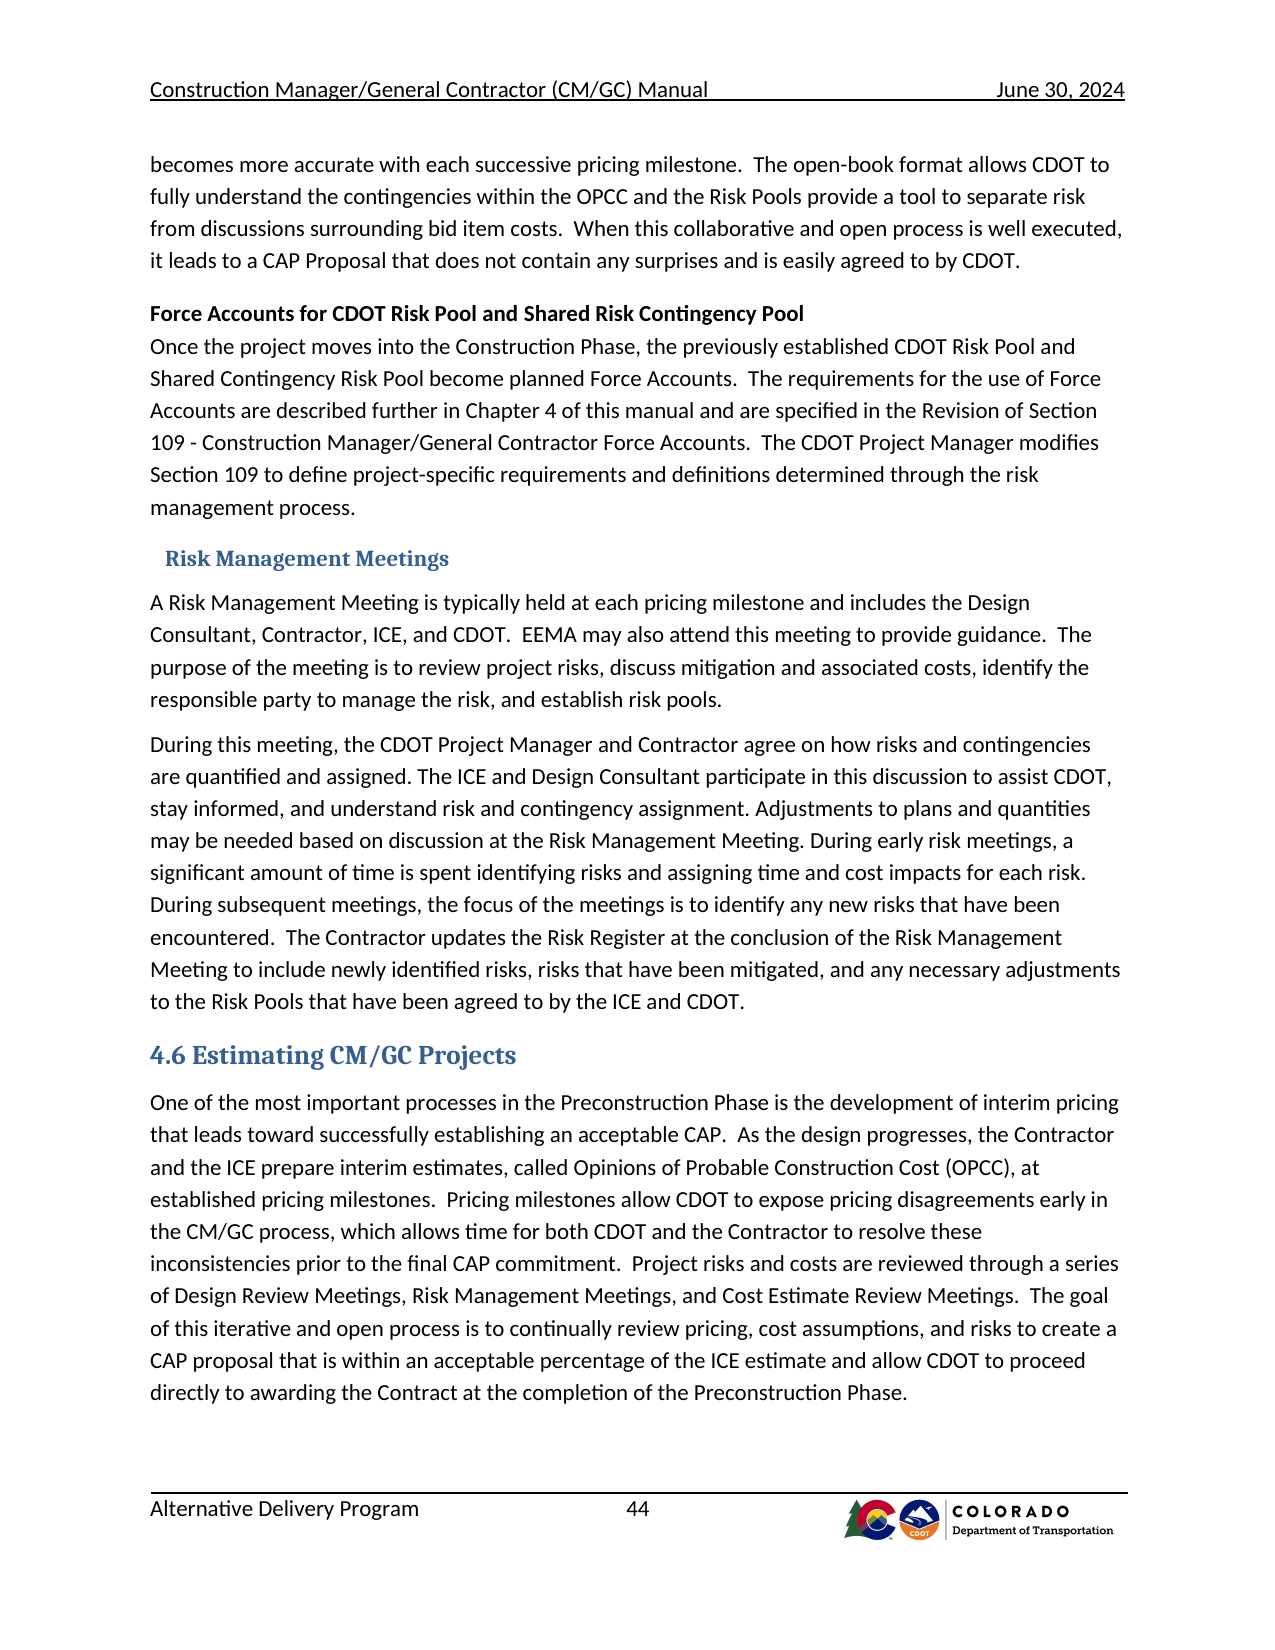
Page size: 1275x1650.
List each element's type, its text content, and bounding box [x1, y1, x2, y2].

text A Risk Management Meeting is typically held at each pricing milestone and includes the Design Consultant, Contractor, ICE, and CDOT. EEMA may also attend this meeting to provide guidance. The purpose of the meeting is to review project risks, discuss mitigation and associated costs, identify the responsible party to manage the risk, and establish risk pools. [150, 588, 1125, 713]
text One of the most important processes in the Preconstruction Phase is the development of interim pricing that leads toward successfully establishing an acceptable CAP. As the design progresses, the Contractor and the ICE prepare interim estimates, called Opinions of Probable Construction Cost (OPCC), at established pricing milestones. Pricing milestones allow CDOT to expose pricing disagreements early in the CM/GC process, which allows time for both CDOT and the Contractor to resolve these inconsistencies prior to the final CAP commitment. Project risks and costs are reviewed through a series of Design Review Meetings, Risk Management Meetings, and Cost Estimate Review Meetings. The goal of this iterative and open process is to continually review pricing, cost assumptions, and risks to create a CAP proposal that is within an acceptable percentage of the ICE estimate and allow CDOT to proceed directly to awarding the Contract at the completion of the Preconstruction Phase. [150, 1088, 1125, 1406]
subtitle Estimating CM/GC Projects [150, 1040, 1125, 1071]
text Once the project moves into the Construction Phase, the previously established CDOT Risk Pool and Shared Contingency Risk Pool become planned Force Accounts. The requirements for the use of Force Accounts are described further in Chapter 4 of this manual and are specified in the Revision of Section 109 - Construction Manager/General Contractor Force Accounts. The CDOT Project Manager modifies Section 109 to define project-specific requirements and definitions determined through the risk management process. [150, 332, 1125, 521]
subtitle Force Accounts for CDOT Risk Pool and Shared Risk Contingency Pool [150, 299, 1125, 328]
picture [832, 1487, 1125, 1552]
text During this meeting, the CDOT Project Manager and Contractor agree on how risks and contingencies are quantified and assigned. The ICE and Design Consultant participate in this discussion to assist CDOT, stay informed, and understand risk and contingency assignment. Adjustments to plans and quantities may be needed based on discussion at the Risk Management Meeting. During early risk meetings, a significant amount of time is spent identifying risks and assigning time and cost impacts for each risk. During subsequent meetings, the focus of the meetings is to identify any new risks that have been encountered. The Contractor updates the Risk Register at the conclusion of the Risk Management Meeting to include newly identified risks, risks that have been mitigated, and any necessary adjustments to the Risk Pools that have been agreed to by the ICE and CDOT. [150, 730, 1125, 1015]
subtitle Risk Management Meetings [165, 546, 1125, 572]
